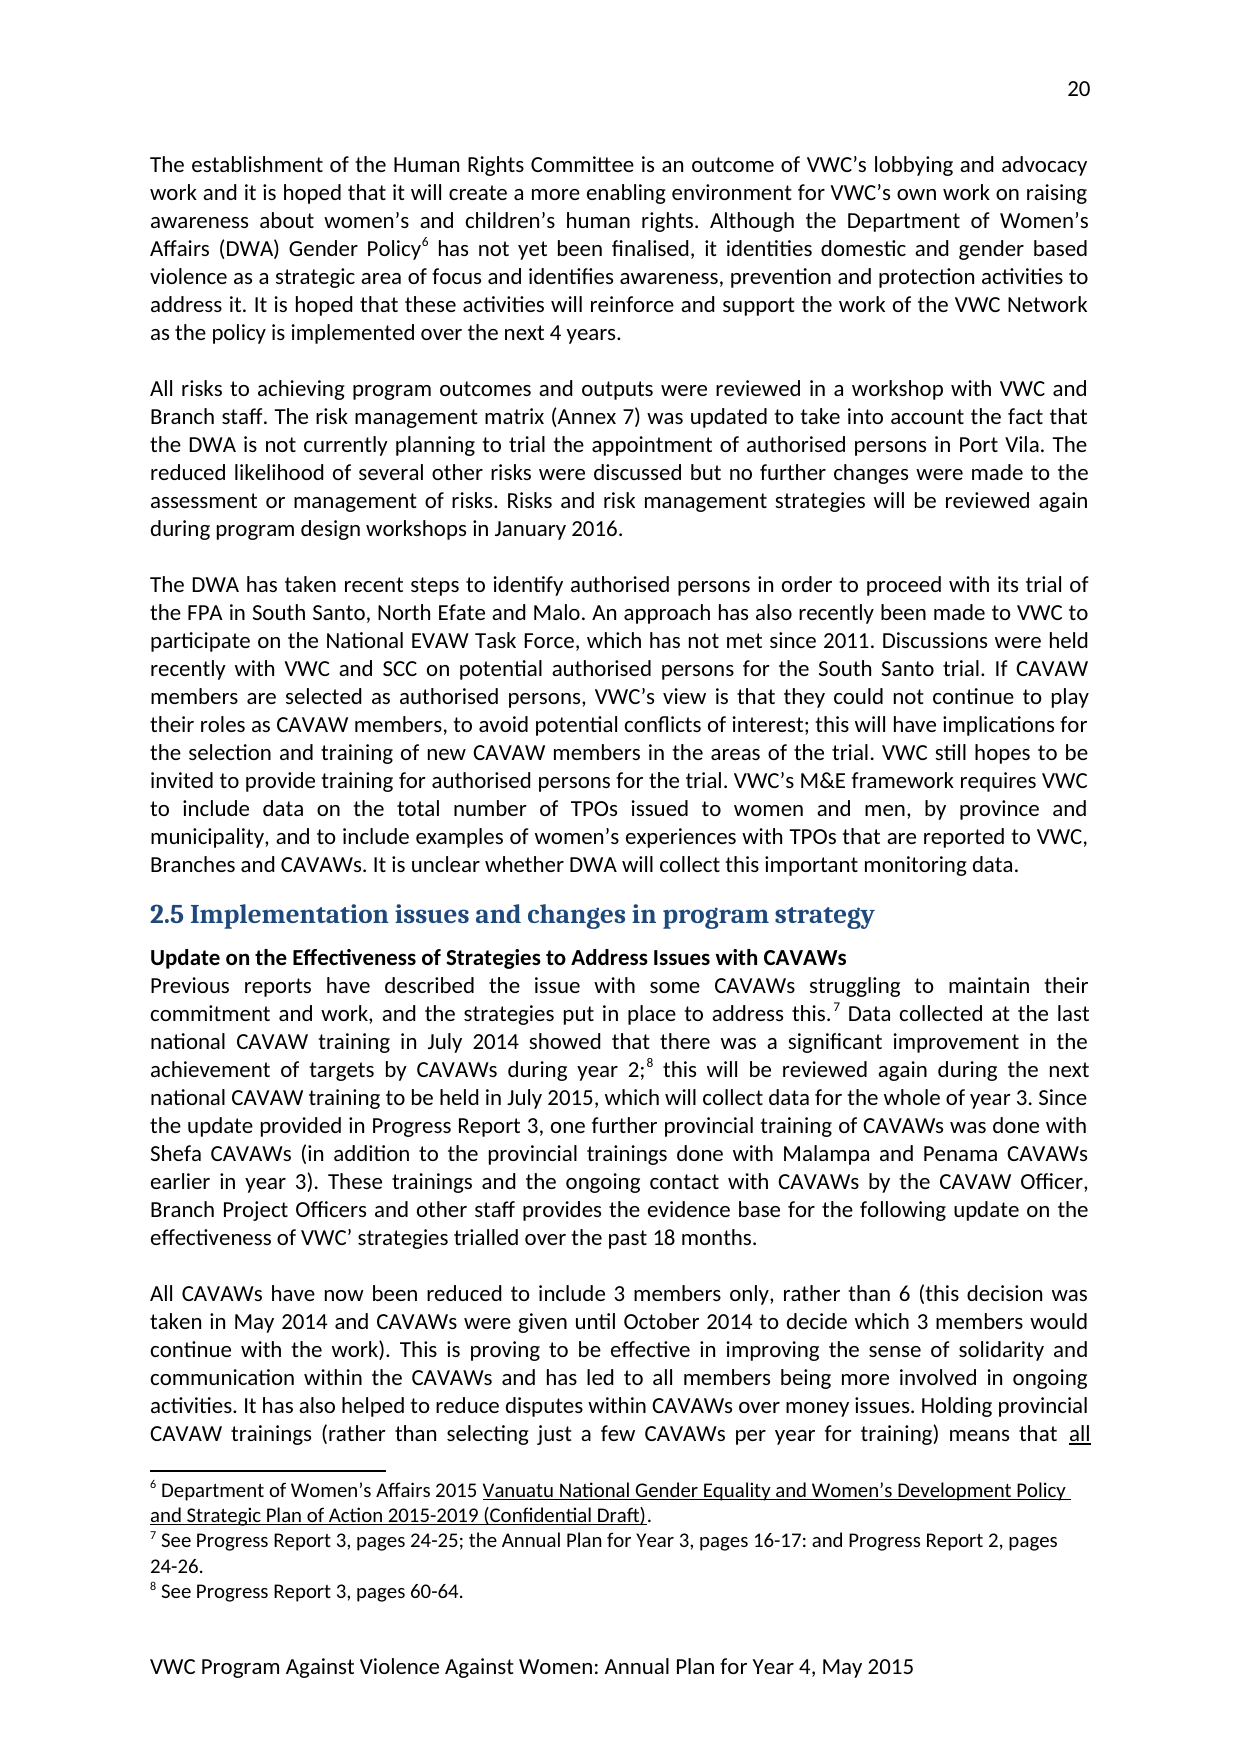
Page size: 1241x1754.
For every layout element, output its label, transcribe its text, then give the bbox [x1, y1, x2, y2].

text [150, 1279, 1090, 1447]
text All risks to achieving program outcomes and outputs were reviewed in a workshop with VWC and Branch staff. The risk management matrix (Annex 7) was updated to take into account the fact that the DWA is not currently planning to trial the appointment of authorised persons in Port Vila. The reduced likelihood of several other risks were discussed but no further changes were made to the assessment or management of risks. Risks and risk management strategies will be reviewed again during program design workshops in January 2016. [150, 374, 1090, 542]
text The establishment of the Human Rights Committee is an outcome of VWC’s lobbying and advocacy work and it is hoped that it will create a more enabling environment for VWC’s own work on raising awareness about women’s and children’s human rights. Although the Department of Women’s Affairs (DWA) Gender Policy has not yet been finalised, it identities domestic and gender based violence as a strategic area of focus and identifies awareness, prevention and protection activities to address it. It is hoped that these activities will reinforce and support the work of the VWC Network as the policy is implemented over the next 4 years. [150, 150, 1090, 346]
text The DWA has taken recent steps to identify authorised persons in order to proceed with its trial of the FPA in South Santo, North Efate and Malo. An approach has also recently been made to VWC to participate on the National EVAW Task Force, which has not met since 2011. Discussions were held recently with VWC and SCC on potential authorised persons for the South Santo trial. If CAVAW members are selected as authorised persons, VWC’s view is that they could not continue to play their roles as CAVAW members, to avoid potential conflicts of interest; this will have implications for the selection and training of new CAVAW members in the areas of the trial. VWC still hopes to be invited to provide training for authorised persons for the trial. VWC’s M&E framework requires VWC to include data on the total number of TPOs issued to women and men, by province and municipality, and to include examples of women’s experiences with TPOs that are reported to VWC, Branches and CAVAWs. It is unclear whether DWA will collect this important monitoring data. [150, 570, 1090, 878]
text Previous reports have described the issue with some CAVAWs struggling to maintain their commitment and work, and the strategies put in place to address this. Data collected at the last national CAVAW training in July 2014 showed that there was a significant improvement in the achievement of targets by CAVAWs during year 2; this will be reviewed again during the next national CAVAW training to be held in July 2015, which will collect data for the whole of year 3. Since the update provided in Progress Report 3, one further provincial training of CAVAWs was done with Shefa CAVAWs (in addition to the provincial trainings done with Malampa and Penama CAVAWs earlier in year 3). These trainings and the ongoing contact with CAVAWs by the CAVAW Officer, Branch Project Officers and other staff provides the evidence base for the following update on the effectiveness of VWC’ strategies trialled over the past 18 months. [150, 971, 1090, 1251]
text Update on the Effectiveness of Strategies to Address Issues with CAVAWs [150, 943, 1090, 971]
subtitle 2.5 Implementation issues and changes in program strategy [150, 899, 1090, 931]
